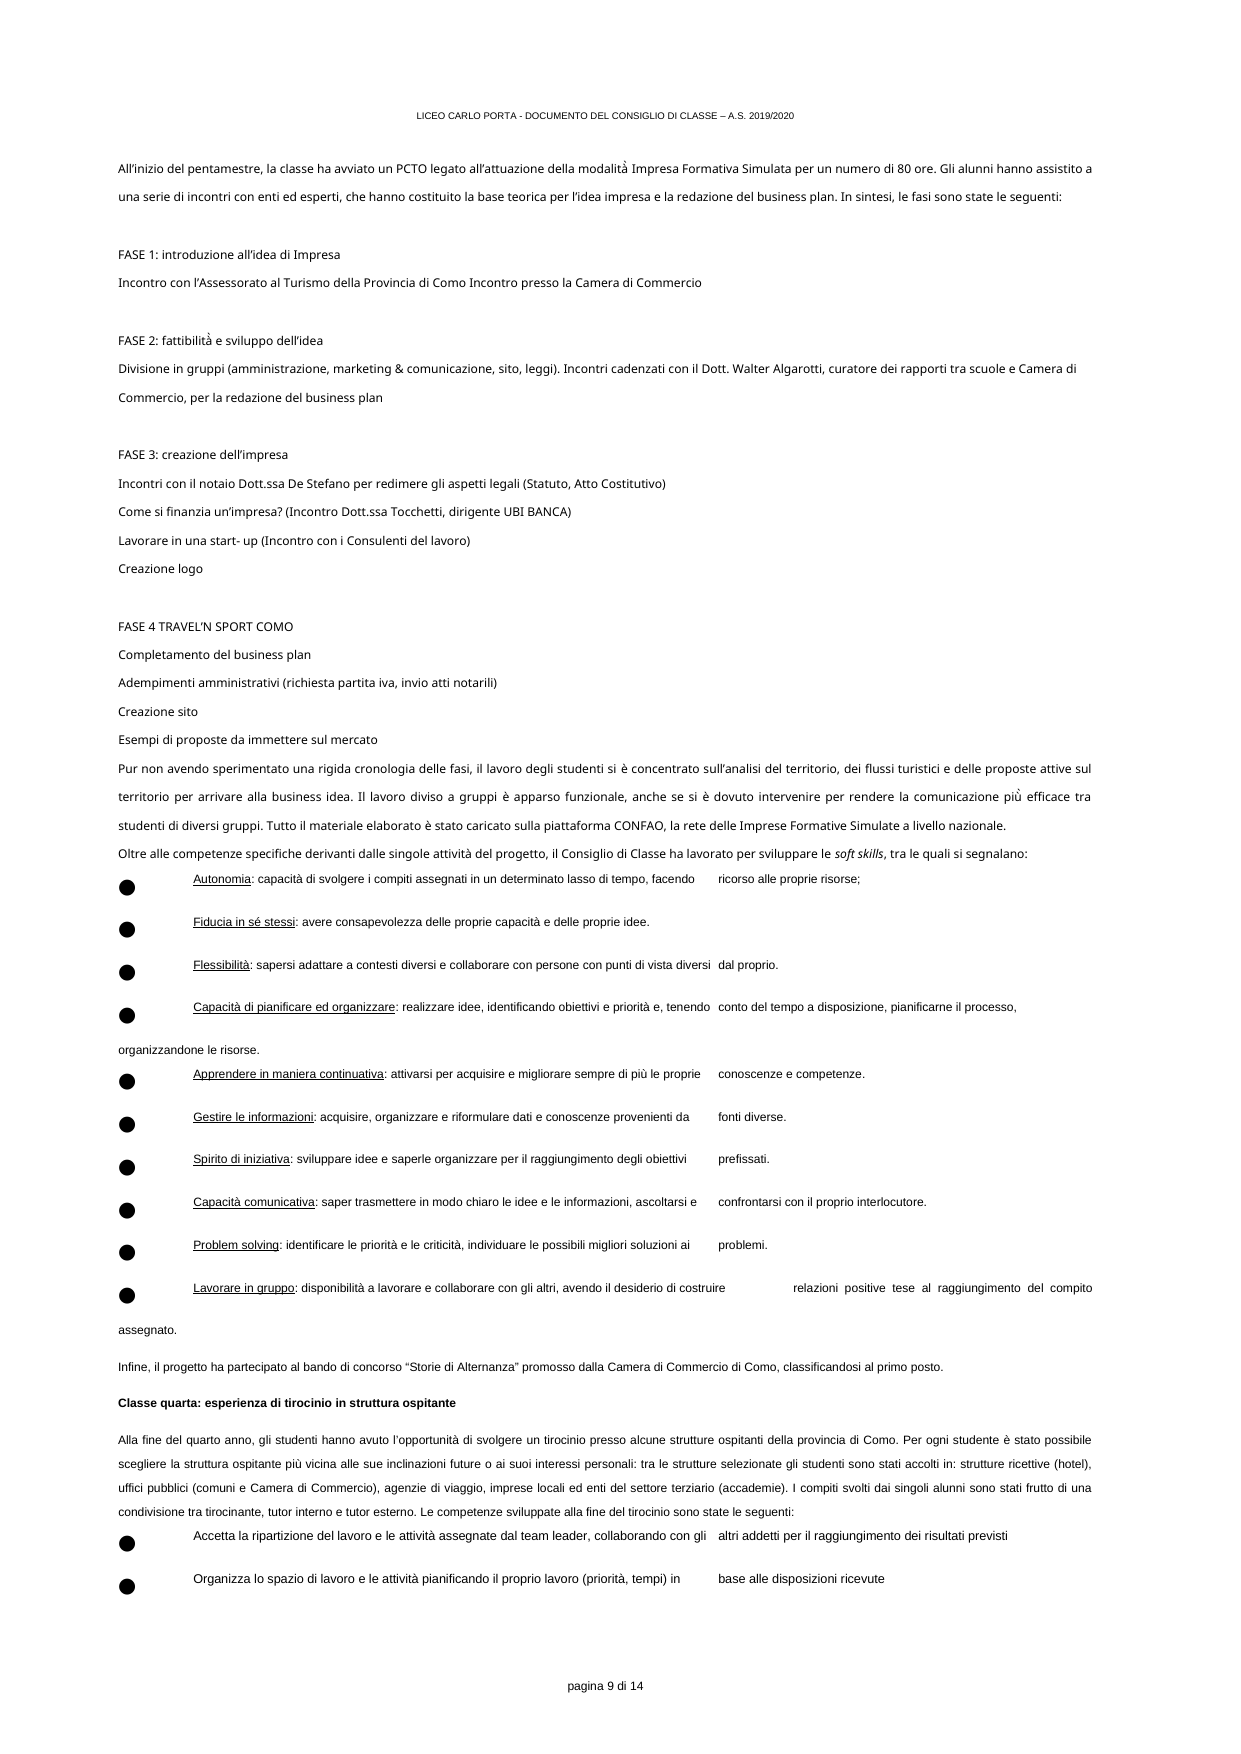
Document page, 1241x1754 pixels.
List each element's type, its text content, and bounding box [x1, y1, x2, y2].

text Oltre alle competenze specifiche derivanti dalle singole attività del progetto, il Consiglio di Classe ha lavorato per sviluppare le soft skills, tra le quali si segnalano: [118, 834, 1093, 862]
text FASE 1: introduzione all’idea di Impresa Incontro con l’Assessorato al Turismo della Provincia di Como Incontro presso la Camera di Commercio [118, 234, 1093, 291]
list Fiducia in sé stessi: avere consapevolezza delle proprie capacità e delle proprie idee. [118, 905, 1093, 948]
text Creazione sito Esempi di proposte da immettere sul mercato [118, 692, 1093, 748]
text All’inizio del pentamestre, la classe ha avviato un PCTO legato all’attuazione della modalità̀ Impresa Formativa Simulata per un numero di 80 ore. Gli alunni hanno assistito a una serie di incontri con enti ed esperti, che hanno costituito la base teorica per l’idea impresa e la redazione del business plan. In sintesi, le fasi sono state le seguenti: [118, 148, 1093, 205]
list Capacità comunicativa: saper trasmettere in modo chiaro le idee e le informazioni, ascoltarsi e confrontarsi con il proprio interlocutore. [118, 1185, 1093, 1228]
list Accetta la ripartizione del lavoro e le attività assegnate dal team leader, collaborando con gli altri addetti per il raggiungimento dei risultati previsti [118, 1518, 1093, 1561]
text FASE 2: fattibilità̀ e sviluppo dell’idea Divisione in gruppi (amministrazione, marketing & comunicazione, sito, leggi). Incontri cadenzati con il Dott. Walter Algarotti, curatore dei rapporti tra scuole e Camera di Commercio, per la redazione del business plan [118, 320, 1093, 406]
text FASE 4 TRAVEL’N SPORT COMO Completamento del business plan Adempimenti amministrativi (richiesta partita iva, invio atti notarili) [118, 606, 1093, 692]
list Organizza lo spazio di lavoro e le attività pianificando il proprio lavoro (priorità, tempi) in base alle disposizioni ricevute [118, 1561, 1093, 1604]
text Classe quarta: esperienza di tirocinio in struttura ospitante [118, 1386, 1093, 1410]
text FASE 3: creazione dell’impresa Incontri con il notaio Dott.ssa De Stefano per redimere gli aspetti legali (Statuto, Atto Costitutivo) Come si finanzia un’impresa? (Incontro Dott.ssa Tocchetti, dirigente UBI BANCA) Lavorare in una start- up (Incontro con i Consulenti del lavoro) Creazione logo [118, 435, 1093, 577]
text Infine, il progetto ha partecipato al bando di concorso “Storie di Alternanza” promosso dalla Camera di Commercio di Como, classificandosi al primo posto. [118, 1350, 1093, 1374]
list Flessibilità: sapersi adattare a contesti diversi e collaborare con persone con punti di vista diversi dal proprio. [118, 948, 1093, 990]
list Autonomia: capacità di svolgere i compiti assegnati in un determinato lasso di tempo, facendo ricorso alle proprie risorse; [118, 862, 1093, 905]
list Lavorare in gruppo: disponibilità a lavorare e collaborare con gli altri, avendo il desiderio di costruire relazioni positive tese al raggiungimento del compito assegnato. [118, 1271, 1093, 1337]
list Problem solving: identificare le priorità e le criticità, individuare le possibili migliori soluzioni ai problemi. [118, 1228, 1093, 1271]
list Capacità di pianificare ed organizzare: realizzare idee, identificando obiettivi e priorità e, tenendo conto del tempo a disposizione, pianificarne il processo, organizzandone le risorse. [118, 990, 1093, 1057]
list Spirito di iniziativa: sviluppare idee e saperle organizzare per il raggiungimento degli obiettivi prefissati. [118, 1142, 1093, 1185]
list Apprendere in maniera continuativa: attivarsi per acquisire e migliorare sempre di più le proprie conoscenze e competenze. [118, 1057, 1093, 1100]
text Pur non avendo sperimentato una rigida cronologia delle fasi, il lavoro degli studenti si è concentrato sull’analisi del territorio, dei flussi turistici e delle proposte attive sul territorio per arrivare alla business idea. Il lavoro diviso a gruppi è apparso funzionale, anche se si è dovuto intervenire per rendere la comunicazione più̀ efficace tra studenti di diversi gruppi. Tutto il materiale elaborato è stato caricato sulla piattaforma CONFAO, la rete delle Imprese Formative Simulate a livello nazionale. [118, 748, 1093, 834]
text Alla fine del quarto anno, gli studenti hanno avuto l’opportunità di svolgere un tirocinio presso alcune strutture ospitanti della provincia di Como. Per ogni studente è stato possibile scegliere la struttura ospitante più vicina alle sue inclinazioni future o ai suoi interessi personali: tra le strutture selezionate gli studenti sono stati accolti in: strutture ricettive (hotel), uffici pubblici (comuni e Camera di Commercio), agenzie di viaggio, imprese locali ed enti del settore terziario (accademie). I compiti svolti dai singoli alunni sono stati frutto di una condivisione tra tirocinante, tutor interno e tutor esterno. Le competenze sviluppate alla fine del tirocinio sono state le seguenti: [118, 1423, 1093, 1518]
list Gestire le informazioni: acquisire, organizzare e riformulare dati e conoscenze provenienti da fonti diverse. [118, 1100, 1093, 1142]
